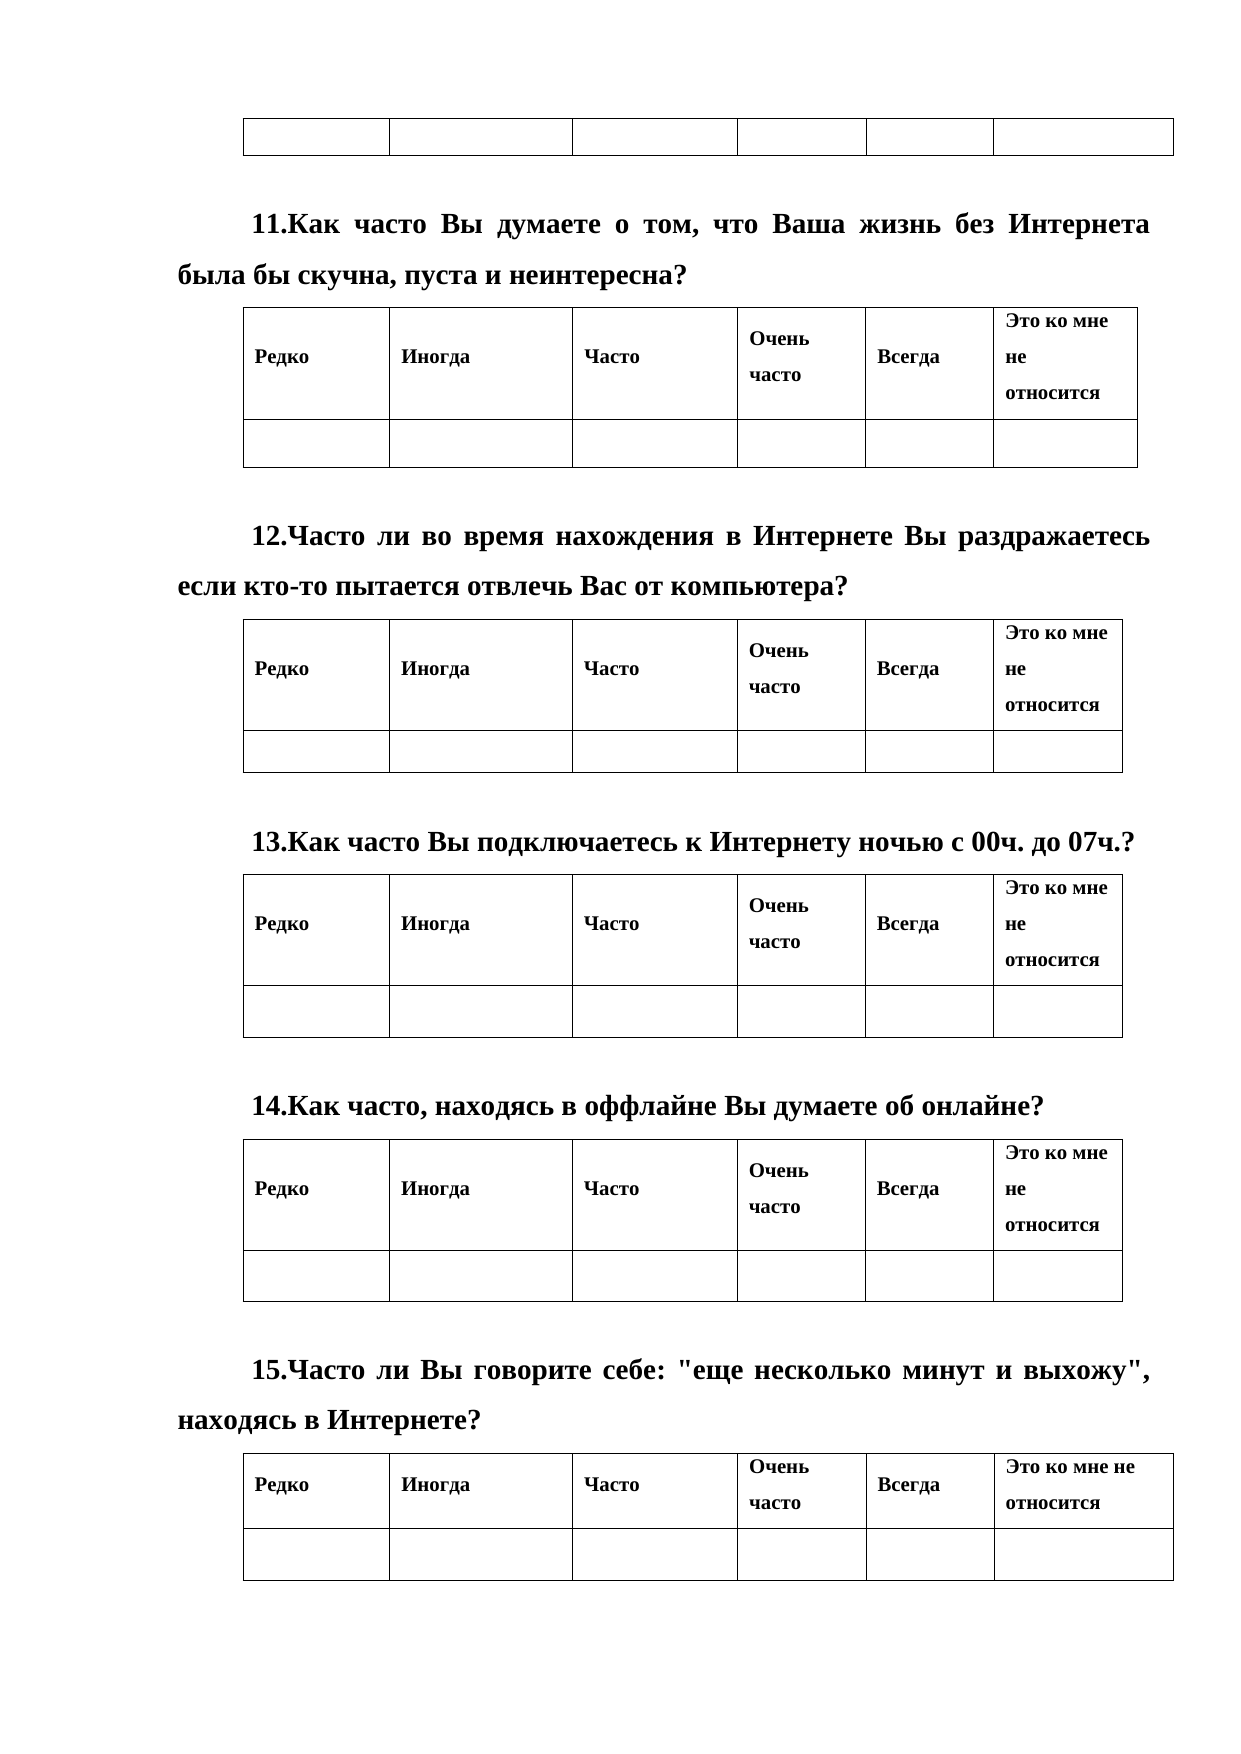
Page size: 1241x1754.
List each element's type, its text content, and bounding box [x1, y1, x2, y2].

table_cell [573, 986, 737, 1037]
table_cell [244, 731, 389, 772]
table_header Редко [244, 875, 389, 985]
table_cell [866, 420, 993, 467]
table_header Часто [573, 1454, 737, 1528]
table_header Очень часто [738, 620, 865, 730]
table_cell [390, 420, 572, 467]
text 14.Как часто, находясь в оффлайне Вы думаете об онлайне? [177, 1088, 1152, 1122]
table_cell [994, 119, 1173, 155]
table_cell [867, 119, 993, 155]
table_header Иногда [390, 620, 572, 730]
table_header Очень часто [738, 1140, 865, 1250]
table_cell [573, 1251, 737, 1301]
table_header Это ко мне не относится [994, 308, 1137, 419]
table_cell [867, 1529, 994, 1580]
table_header Это ко мне не относится [994, 1140, 1122, 1250]
table_header Иногда [390, 1454, 572, 1528]
table_cell [390, 986, 572, 1037]
table_header Всегда [867, 1454, 994, 1528]
table_cell [573, 1529, 737, 1580]
table_header Иногда [390, 1140, 572, 1250]
table_cell [738, 420, 865, 467]
table_cell [244, 119, 389, 155]
table_header Часто [573, 875, 737, 985]
table_header Иногда [390, 875, 572, 985]
table_cell [390, 119, 572, 155]
table_header Очень часто [738, 875, 865, 985]
text 13.Как часто Вы подключаетесь к Интернету ночью с 00ч. до 07ч.? [177, 824, 1152, 857]
table_cell [995, 1529, 1173, 1580]
table_cell [994, 420, 1137, 467]
table_cell [866, 986, 993, 1037]
table_cell [244, 420, 389, 467]
table_cell [573, 420, 737, 467]
table_header Редко [244, 1140, 389, 1250]
table_cell [738, 1529, 866, 1580]
table_cell [866, 731, 993, 772]
table_header Это ко мне не относится [994, 875, 1122, 985]
table_cell [573, 119, 737, 155]
table_header Очень часто [738, 1454, 866, 1528]
table_header Всегда [866, 875, 993, 985]
table_header Редко [244, 620, 389, 730]
table_header Очень часто [738, 308, 865, 419]
table_cell [738, 986, 865, 1037]
table_cell [244, 1529, 389, 1580]
table_cell [994, 986, 1122, 1037]
table_cell [244, 986, 389, 1037]
table_cell [738, 119, 866, 155]
table_header Часто [573, 620, 737, 730]
table_cell [244, 1251, 389, 1301]
table_header Это ко мне не относится [995, 1454, 1173, 1528]
table_header Часто [573, 1140, 737, 1250]
table_header Иногда [390, 308, 572, 419]
table_cell [994, 1251, 1122, 1301]
table_header Всегда [866, 620, 993, 730]
table_cell [390, 1251, 572, 1301]
table_cell [994, 731, 1122, 772]
table_cell [738, 731, 865, 772]
table_cell [390, 731, 572, 772]
text 12.Часто ли во время нахождения в Интернете Вы раздражаетесь если кто-то пытается отвлечь Вас от компьютера? [177, 518, 1152, 602]
table_cell [866, 1251, 993, 1301]
table_header Редко [244, 308, 389, 419]
text 15.Часто ли Вы говорите себе: "еще несколько минут и выхожу", находясь в Интернете? [177, 1352, 1152, 1436]
table_header Часто [573, 308, 737, 419]
table_header Редко [244, 1454, 389, 1528]
table_header Всегда [866, 1140, 993, 1250]
table_header Это ко мне не относится [994, 620, 1122, 730]
table_header Всегда [866, 308, 993, 419]
table_cell [738, 1251, 865, 1301]
table_cell [390, 1529, 572, 1580]
text 11.Как часто Вы думаете о том, что Ваша жизнь без Интернета была бы скучна, пуста и неинтересна? [177, 207, 1152, 290]
table_cell [573, 731, 737, 772]
